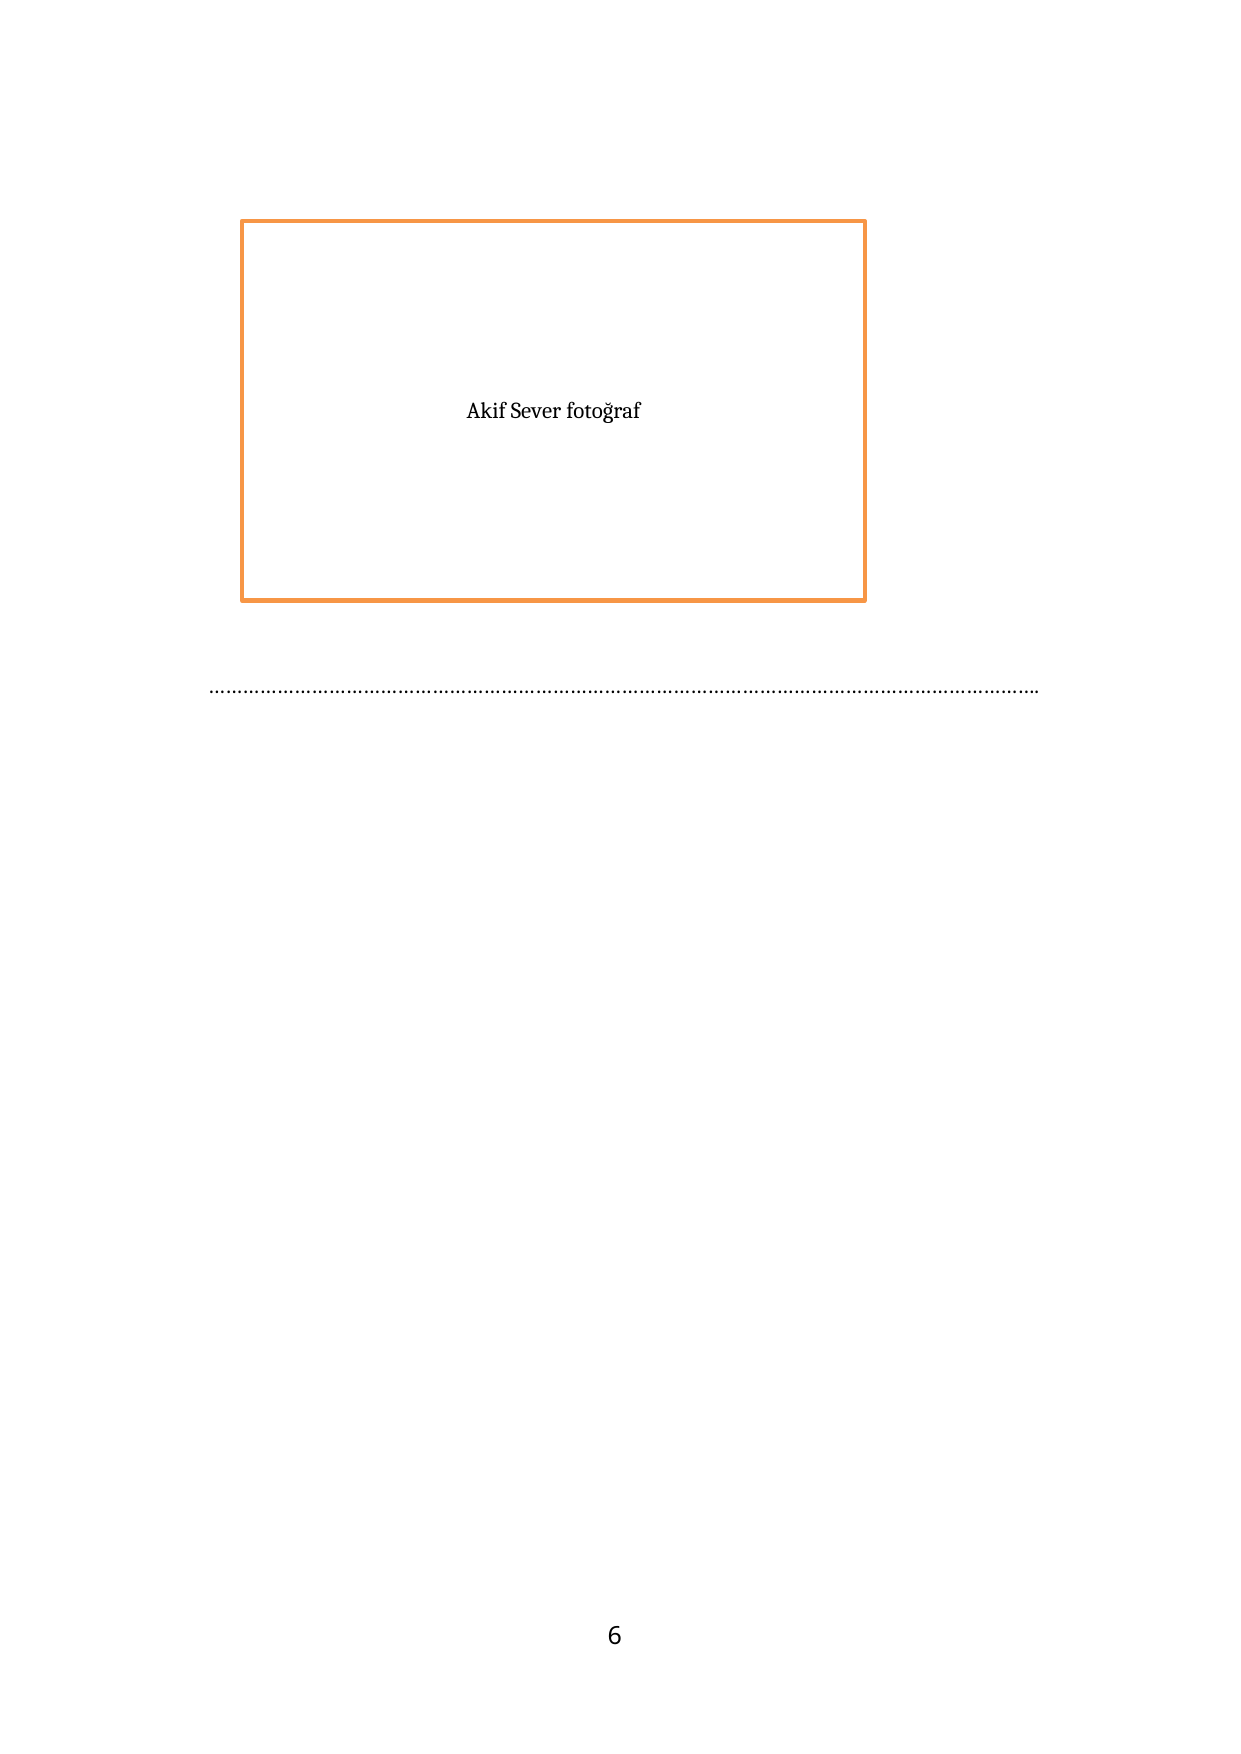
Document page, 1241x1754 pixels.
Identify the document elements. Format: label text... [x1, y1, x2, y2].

text ………………………………………………………………………………………………………………………………. [48, 673, 1198, 699]
